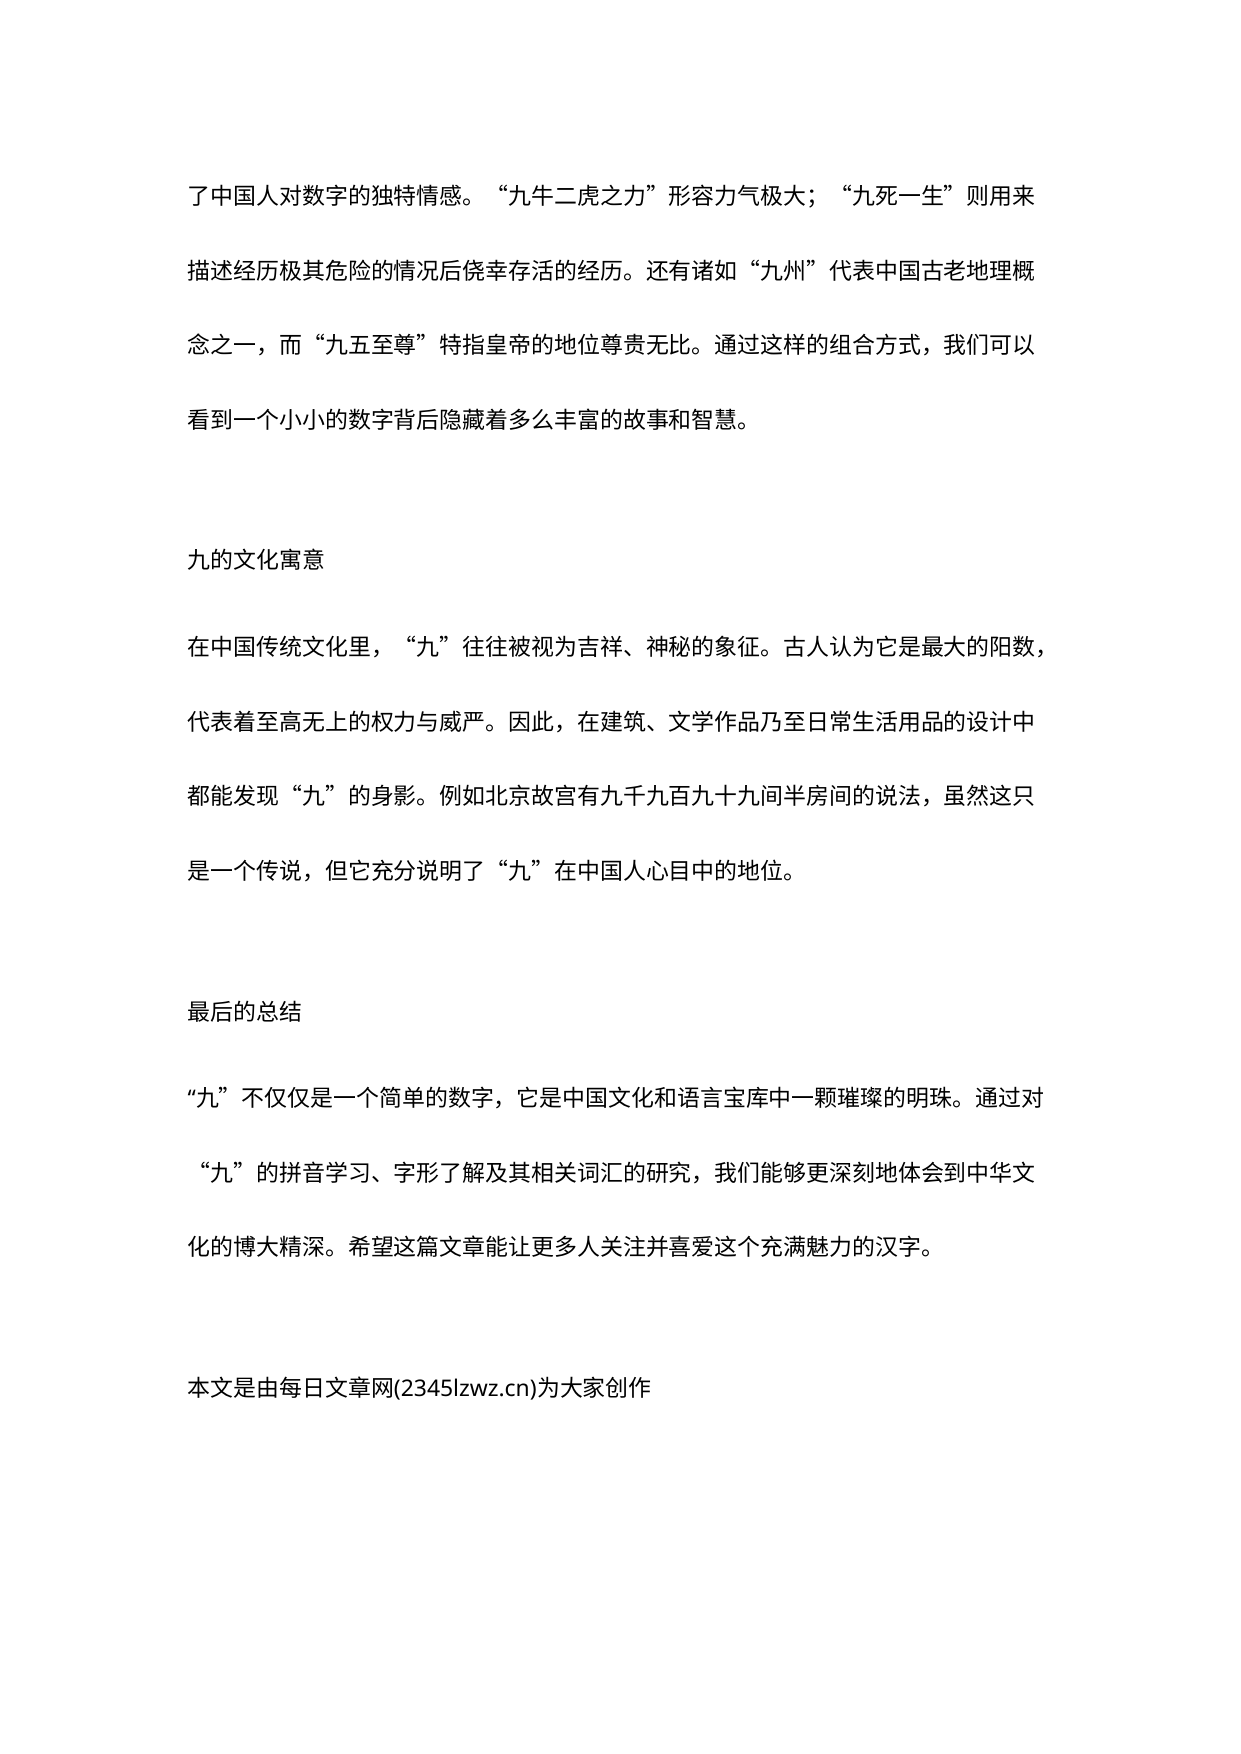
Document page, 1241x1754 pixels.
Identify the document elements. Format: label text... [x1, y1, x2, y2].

text 九的文化寓意 [187, 526, 1053, 591]
text 最后的总结 [187, 977, 1053, 1042]
text 本文是由每日文章网(2345lzwz.cn)为大家创作 [187, 1354, 1053, 1419]
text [187, 162, 1053, 451]
text 在中国传统文化里，“九”往往被视为吉祥、神秘的象征。古人认为它是最大的阳数，代表着至高无上的权力与威严。因此，在建筑、文学作品乃至日常生活用品的设计中都能发现“九”的身影。例如北京故宫有九千九百九十九间半房间的说法，虽然这只是一个传说，但它充分说明了“九”在中国人心目中的地位。 [187, 613, 1053, 902]
text “九”不仅仅是一个简单的数字，它是中国文化和语言宝库中一颗璀璨的明珠。通过对“九”的拼音学习、字形了解及其相关词汇的研究，我们能够更深刻地体会到中华文化的博大精深。希望这篇文章能让更多人关注并喜爱这个充满魅力的汉字。 [187, 1064, 1053, 1278]
